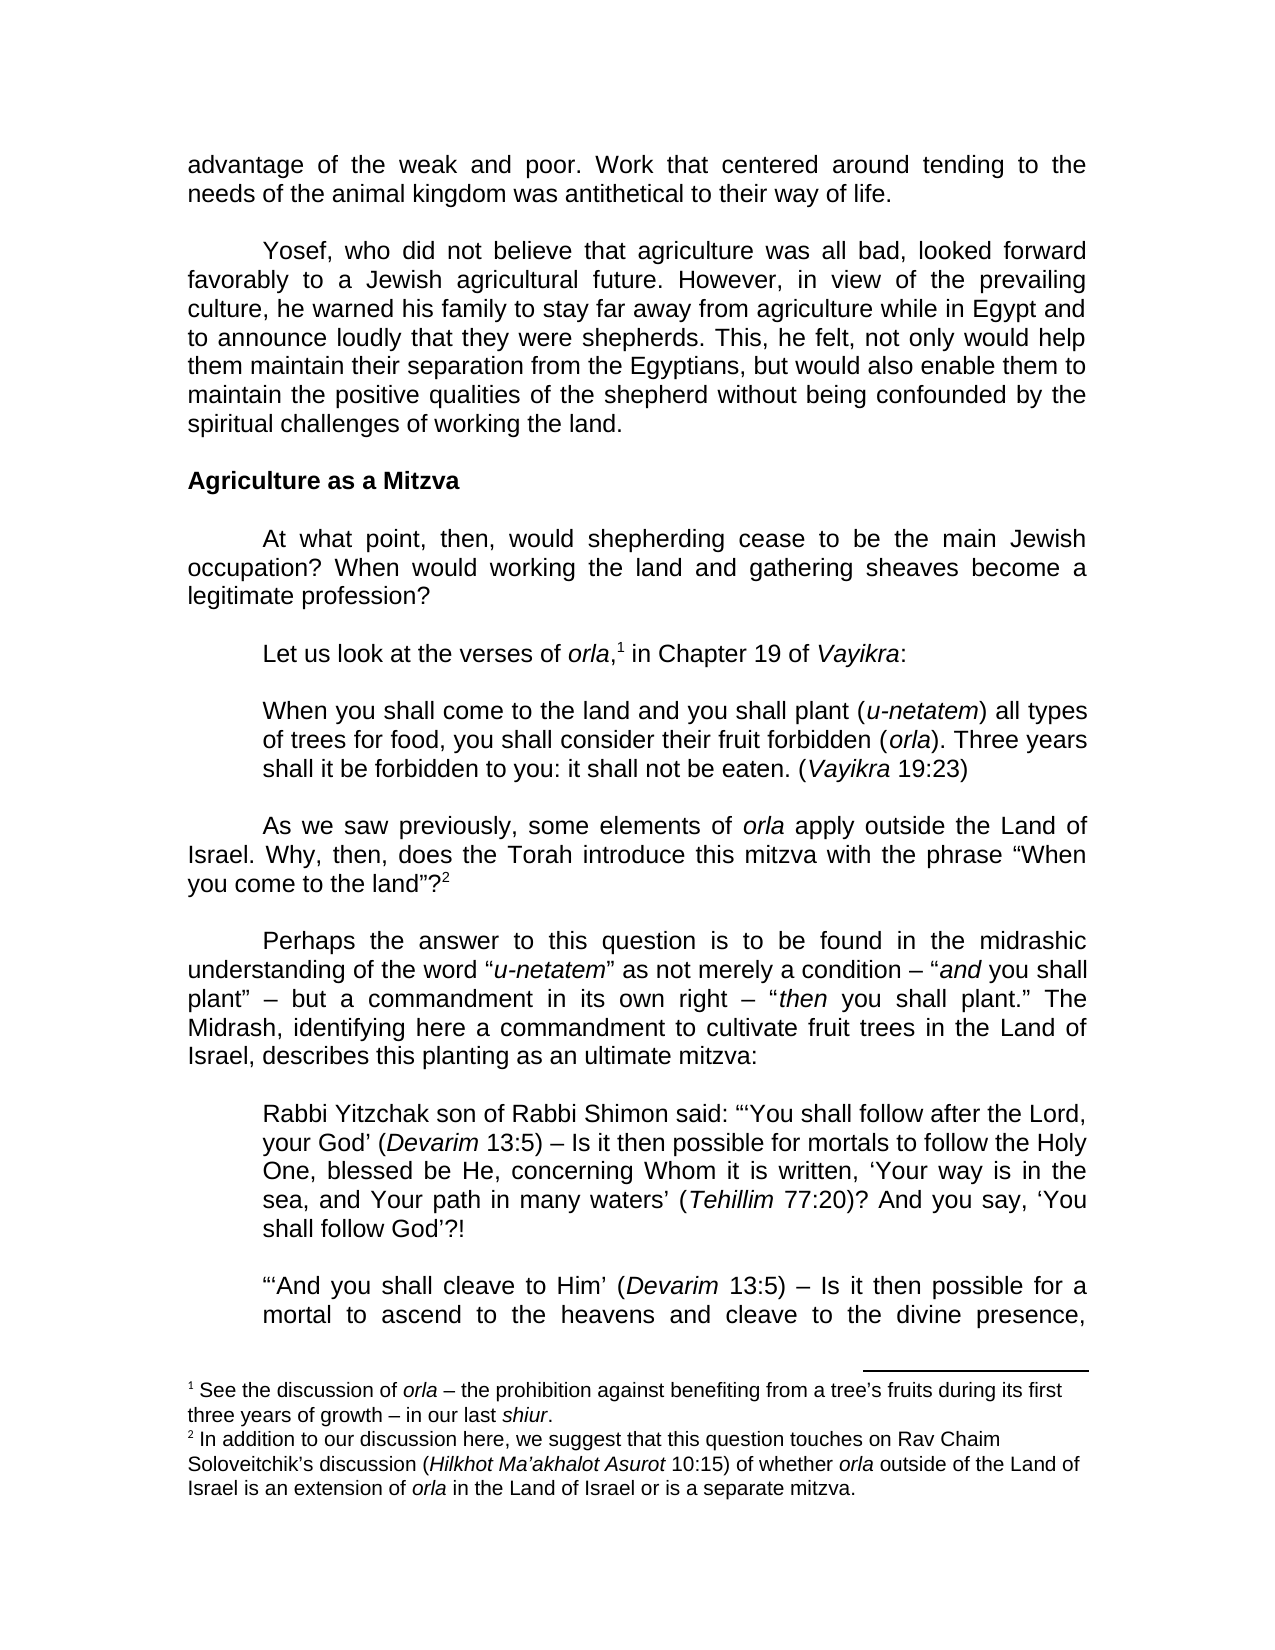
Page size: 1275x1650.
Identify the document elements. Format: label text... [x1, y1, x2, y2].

text Perhaps the answer to this question is to be found in the midrashic understanding of the word “u-netatem” as not merely a condition – “and you shall plant” – but a commandment in its own right – “then you shall plant.” The Midrash, identifying here a commandment to cultivate fruit trees in the Land of Israel, describes this planting as an ultimate mitzva: [187, 926, 1088, 1070]
text Yosef, who did not believe that agriculture was all bad, looked forward favorably to a Jewish agricultural future. However, in view of the prevailing culture, he warned his family to stay far away from agriculture while in Egypt and to announce loudly that they were shepherds. This, he felt, not only would help them maintain their separation from the Egyptians, but would also enable them to maintain the positive qualities of the shepherd without being confounded by the spiritual challenges of working the land. [187, 236, 1088, 437]
text Let us look at the verses of orla, in Chapter 19 of Vayikra: [187, 639, 1088, 667]
text At what point, then, would shepherding cease to be the main Jewish occupation? When would working the land and gathering sheaves become a legitimate profession? [187, 524, 1088, 610]
text Agriculture as a Mitzva [187, 466, 1088, 495]
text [187, 150, 1088, 207]
text When you shall come to the land and you shall plant (u-netatem) all types of trees for food, you shall consider their fruit forbidden (orla). Three years shall it be forbidden to you: it shall not be eaten. (Vayikra 19:23) [262, 696, 1088, 782]
text As we saw previously, some elements of orla apply outside the Land of Israel. Why, then, does the Torah introduce this mitzva with the phrase “When you come to the land”? [187, 811, 1088, 897]
text Rabbi Yitzchak son of Rabbi Shimon said: “‘You shall follow after the Lord, your God’ (Devarim 13:5) – Is it then possible for mortals to follow the Holy One, blessed be He, concerning Whom it is written, ‘Your way is in the sea, and Your path in many waters’ (Tehillim 77:20)? And you say, ‘You shall follow God’?! [262, 1099, 1088, 1242]
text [262, 1271, 1088, 1329]
